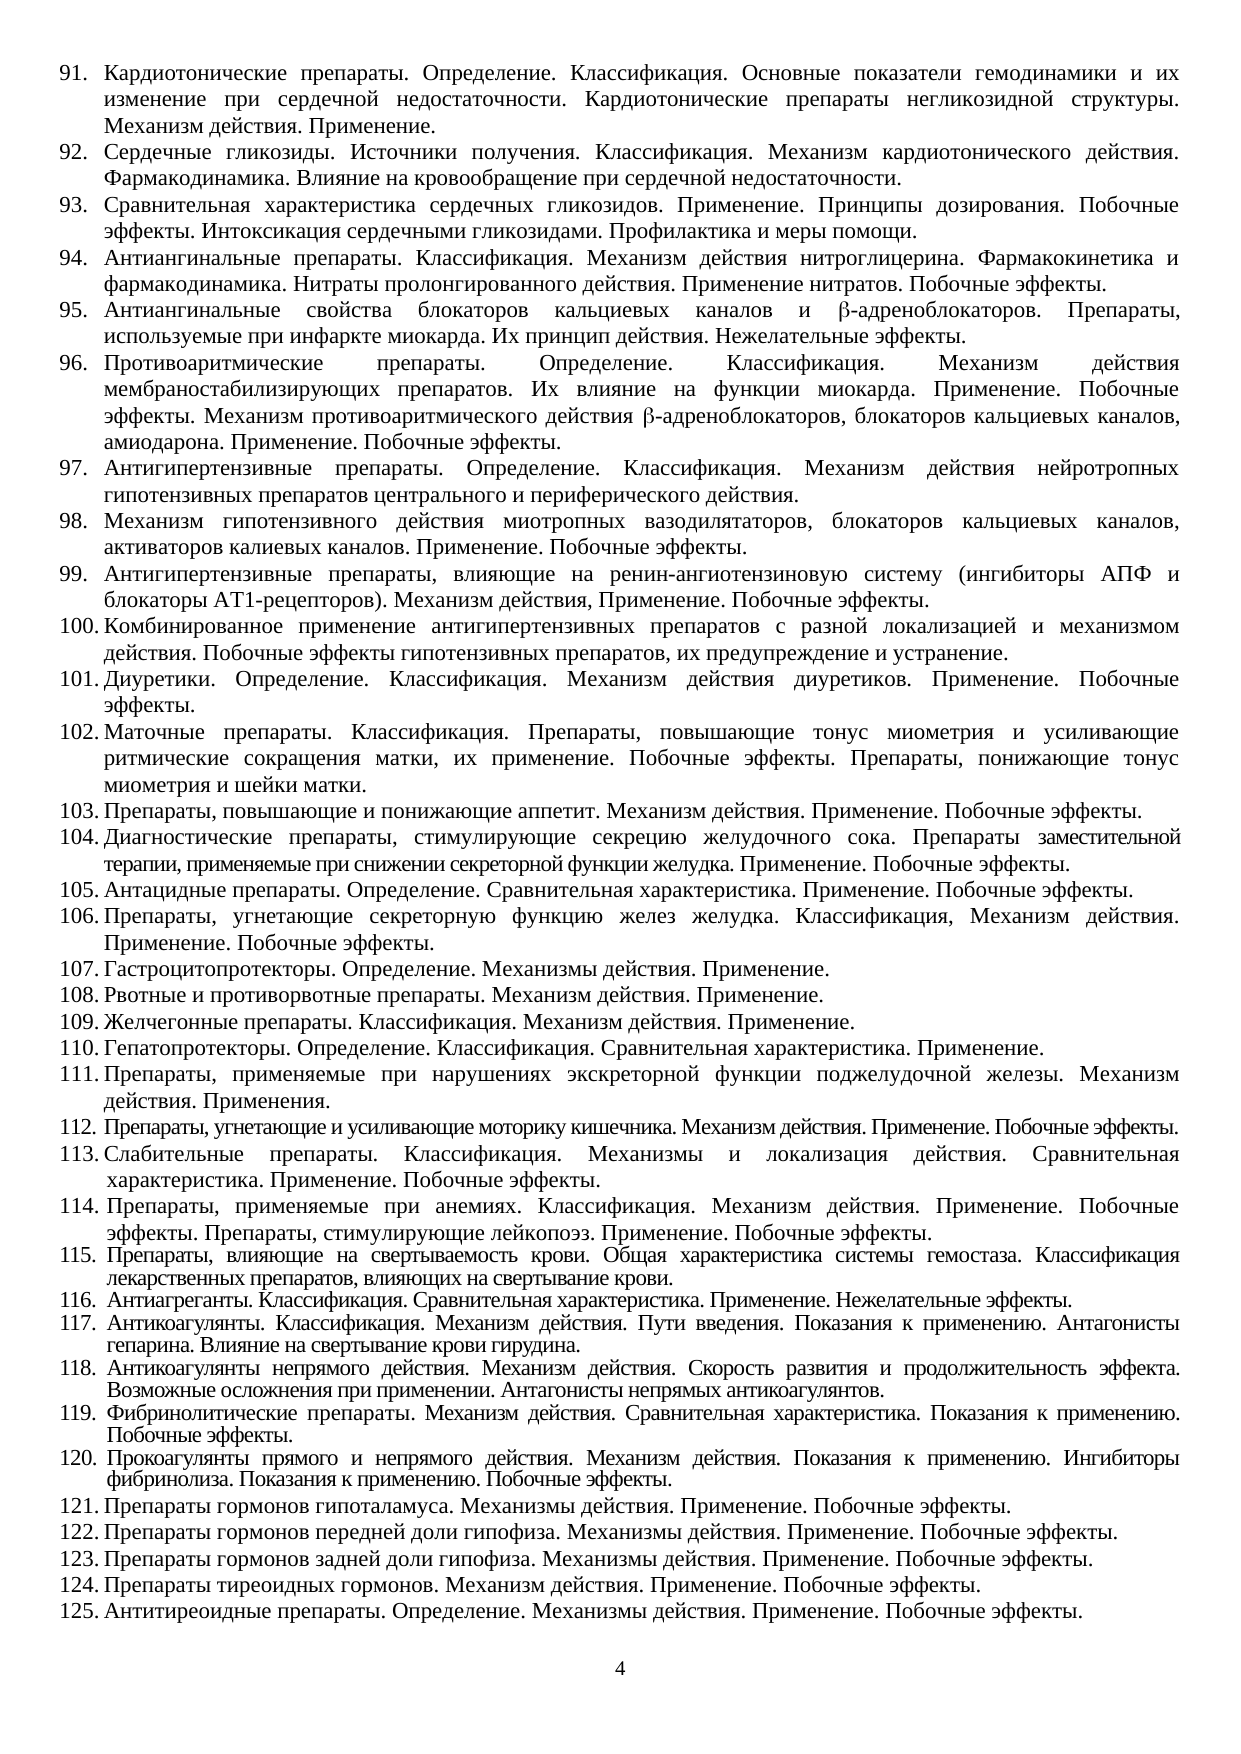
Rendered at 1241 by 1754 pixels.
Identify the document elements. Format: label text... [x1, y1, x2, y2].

list Препараты, угнетающие секреторную функцию желез желудка. Классификация, Механизм действия. Применение. Побочные эффекты. [59, 902, 1181, 955]
list Противоаритмические препараты. Определение. Классификация. Механизм действия мембраностабилизирующих препаратов. Их влияние на функции миокарда. Применение. Побочные эффекты. Механизм противоаритмического действия -адреноблокаторов, блокаторов кальциевых каналов, амиодарона. Применение. Побочные эффекты. [59, 349, 1181, 454]
list Диуретики. Определение. Классификация. Механизм действия диуретиков. Применение. Побочные эффекты. [59, 665, 1181, 718]
list Гепатопротекторы. Определение. Классификация. Сравнительная характеристика. Применение. [59, 1034, 1181, 1061]
list Механизм гипотензивного действия миотропных вазодилятаторов, блокаторов кальциевых каналов, активаторов калиевых каналов. Применение. Побочные эффекты. [59, 507, 1181, 560]
list Антиангинальные свойства блокаторов кальциевых каналов и -адреноблокаторов. Препараты, используемые при инфаркте миокарда. Их принцип действия. Нежелательные эффекты. [59, 296, 1181, 349]
list Антиагреганты. Классификация. Сравнительная характеристика. Применение. Нежелательные эффекты. [59, 1290, 1181, 1312]
list Препараты тиреоидных гормонов. Механизм действия. Применение. Побочные эффекты. [59, 1571, 1181, 1597]
list Препараты, повышающие и понижающие аппетит. Механизм действия. Применение. Побочные эффекты. [59, 797, 1181, 823]
list Желчегонные препараты. Классификация. Механизм действия. Применение. [59, 1008, 1181, 1034]
list Антигипертензивные препараты. Определение. Классификация. Механизм действия нейротропных гипотензивных препаратов центрального и периферического действия. [59, 454, 1181, 507]
list Антацидные препараты. Определение. Сравнительная характеристика. Применение. Побочные эффекты. [59, 876, 1181, 902]
list Антикоагулянты непрямого действия. Механизм действия. Скорость развития и продолжительность эффекта. Возможные осложнения при применении. Антагонисты непрямых антикоагулянтов. [59, 1357, 1181, 1402]
list Сравнительная характеристика сердечных гликозидов. Применение. Принципы дозирования. Побочные эффекты. Интоксикация сердечными гликозидами. Профилактика и меры помощи. [59, 191, 1181, 243]
list Сердечные гликозиды. Источники получения. Классификация. Механизм кардиотонического действия. Фармакодинамика. Влияние на кровообращение при сердечной недостаточности. [59, 138, 1181, 191]
list Комбинированное применение антигипертензивных препаратов с разной локализацией и механизмом действия. Побочные эффекты гипотензивных препаратов, их предупреждение и устранение. [59, 612, 1181, 665]
list Препараты гормонов задней доли гипофиза. Механизмы действия. Применение. Побочные эффекты. [59, 1544, 1181, 1571]
list Препараты, применяемые при анемиях. Классификация. Механизм действия. Применение. Побочные эффекты. Препараты, стимулирующие лейкопоэз. Применение. Побочные эффекты. [59, 1192, 1181, 1245]
list Слабительные препараты. Классификация. Механизмы и локализация действия. Сравнительная характеристика. Применение. Побочные эффекты. [59, 1139, 1181, 1192]
list Антикоагулянты. Классификация. Механизм действия. Пути введения. Показания к применению. Антагонисты гепарина. Влияние на свертывание крови гирудина. [59, 1312, 1181, 1357]
list Препараты гормонов гипоталамуса. Механизмы действия. Применение. Побочные эффекты. [59, 1492, 1181, 1518]
list Антигипертензивные препараты, влияющие на ренин-ангиотензиновую систему (ингибиторы АПФ и блокаторы АТ1-рецепторов). Механизм действия, Применение. Побочные эффекты. [59, 560, 1181, 612]
list Диагностические препараты, стимулирующие секрецию желудочного сока. Препараты заместительной терапии, применяемые при снижении секреторной функции желудка. Применение. Побочные эффекты. [59, 823, 1181, 876]
list Препараты, применяемые при нарушениях экскреторной функции поджелудочной железы. Механизм действия. Применения. [59, 1061, 1181, 1113]
list Препараты гормонов передней доли гипофиза. Механизмы действия. Применение. Побочные эффекты. [59, 1518, 1181, 1544]
list Препараты, угнетающие и усиливающие моторику кишечника. Механизм действия. Применение. Побочные эффекты. [59, 1113, 1181, 1139]
list Кардиотонические препараты. Определение. Классификация. Основные показатели гемодинамики и их изменение при сердечной недостаточности. Кардиотонические препараты негликозидной структуры. Механизм действия. Применение. [59, 59, 1181, 138]
list Антитиреоидные препараты. Определение. Механизмы действия. Применение. Побочные эффекты. [59, 1597, 1181, 1624]
list Маточные препараты. Классификация. Препараты, повышающие тонус миометрия и усиливающие ритмические сокращения матки, их применение. Побочные эффекты. Препараты, понижающие тонус миометрия и шейки матки. [59, 718, 1181, 797]
list Фибринолитические препараты. Механизм действия. Сравнительная характеристика. Показания к применению. Побочные эффекты. [59, 1402, 1181, 1447]
list Прокоагулянты прямого и непрямого действия. Механизм действия. Показания к применению. Ингибиторы фибринолиза. Показания к применению. Побочные эффекты. [59, 1447, 1181, 1492]
list Рвотные и противорвотные препараты. Механизм действия. Применение. [59, 981, 1181, 1008]
list Препараты, влияющие на свертываемость крови. Общая характеристика системы гемостаза. Классификация лекарственных препаратов, влияющих на свертывание крови. [59, 1245, 1181, 1290]
list Гастроцитопротекторы. Определение. Механизмы действия. Применение. [59, 955, 1181, 981]
list Антиангинальные препараты. Классификация. Механизм действия нитроглицерина. Фармакокинетика и фармакодинамика. Нитраты пролонгированного действия. Применение нитратов. Побочные эффекты. [59, 243, 1181, 296]
